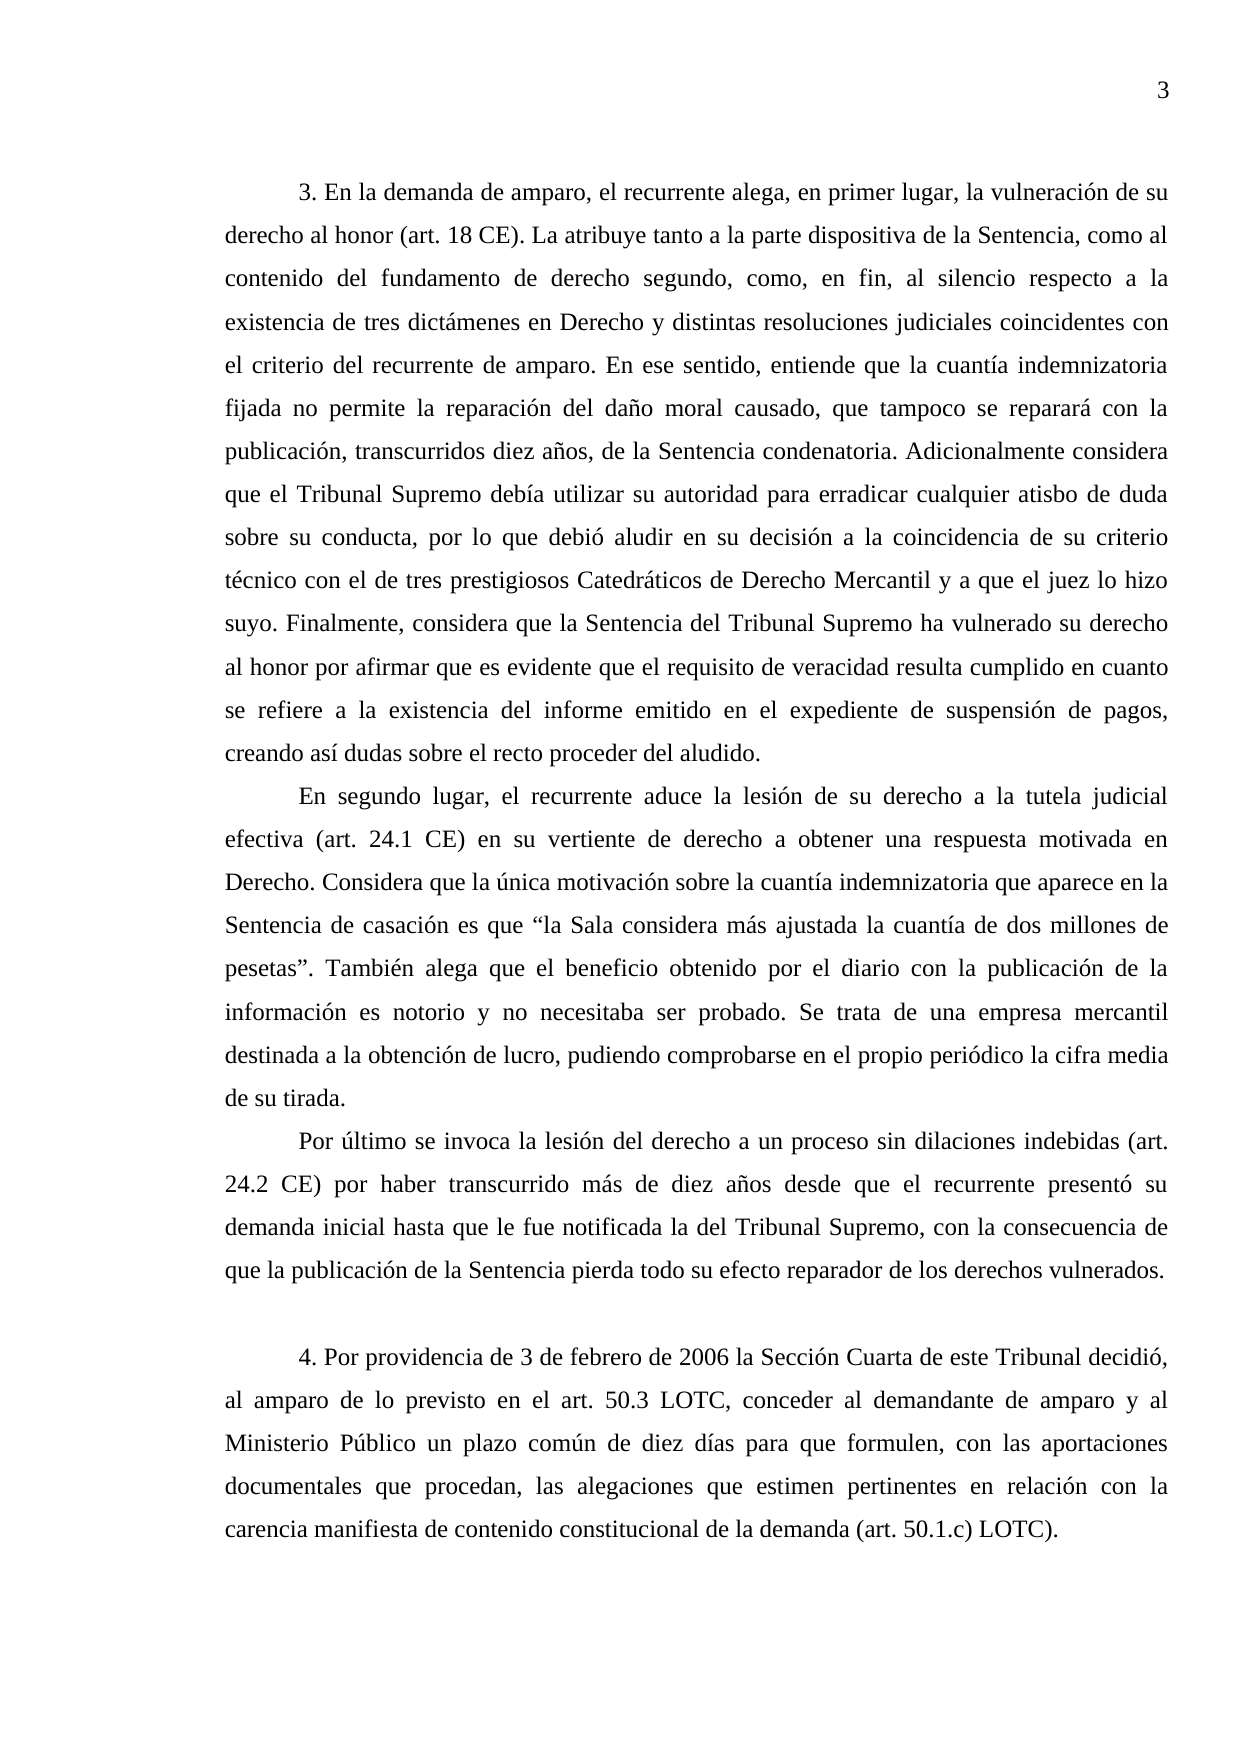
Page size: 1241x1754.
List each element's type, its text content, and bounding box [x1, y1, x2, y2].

text Por último se invoca la lesión del derecho a un proceso sin dilaciones indebidas (art. 24.2 CE) por haber transcurrido más de diez años desde que el recurrente presentó su demanda inicial hasta que le fue notificada la del Tribunal Supremo, con la consecuencia de que la publicación de la Sentencia pierda todo su efecto reparador de los derechos vulnerados. [224, 1126, 1169, 1284]
text En segundo lugar, el recurrente aduce la lesión de su derecho a la tutela judicial efectiva (art. 24.1 CE) en su vertiente de derecho a obtener una respuesta motivada en Derecho. Considera que la única motivación sobre la cuantía indemnizatoria que aparece en la Sentencia de casación es que “la Sala considera más ajustada la cuantía de dos millones de pesetas”. También alega que el beneficio obtenido por el diario con la publicación de la información es notorio y no necesitaba ser probado. Se trata de una empresa mercantil destinada a la obtención de lucro, pudiendo comprobarse en el propio periódico la cifra media de su tirada. [224, 781, 1169, 1112]
text 4. Por providencia de 3 de febrero de 2006 la Sección Cuarta de este Tribunal decidió, al amparo de lo previsto en el art. 50.3 LOTC, conceder al demandante de amparo y al Ministerio Público un plazo común de diez días para que formulen, con las aportaciones documentales que procedan, las alegaciones que estimen pertinentes en relación con la carencia manifiesta de contenido constitucional de la demanda (art. 50.1.c) LOTC). [224, 1342, 1169, 1543]
text 3. En la demanda de amparo, el recurrente alega, en primer lugar, la vulneración de su derecho al honor (art. 18 CE). La atribuye tanto a la parte dispositiva de la Sentencia, como al contenido del fundamento de derecho segundo, como, en fin, al silencio respecto a la existencia de tres dictámenes en Derecho y distintas resoluciones judiciales coincidentes con el criterio del recurrente de amparo. En ese sentido, entiende que la cuantía indemnizatoria fijada no permite la reparación del daño moral causado, que tampoco se reparará con la publicación, transcurridos diez años, de la Sentencia condenatoria. Adicionalmente considera que el Tribunal Supremo debía utilizar su autoridad para erradicar cualquier atisbo de duda sobre su conducta, por lo que debió aludir en su decisión a la coincidencia de su criterio técnico con el de tres prestigiosos Catedráticos de Derecho Mercantil y a que el juez lo hizo suyo. Finalmente, considera que la Sentencia del Tribunal Supremo ha vulnerado su derecho al honor por afirmar que es evidente que el requisito de veracidad resulta cumplido en cuanto se refiere a la existencia del informe emitido en el expediente de suspensión de pagos, creando así dudas sobre el recto proceder del aludido. [224, 177, 1169, 767]
